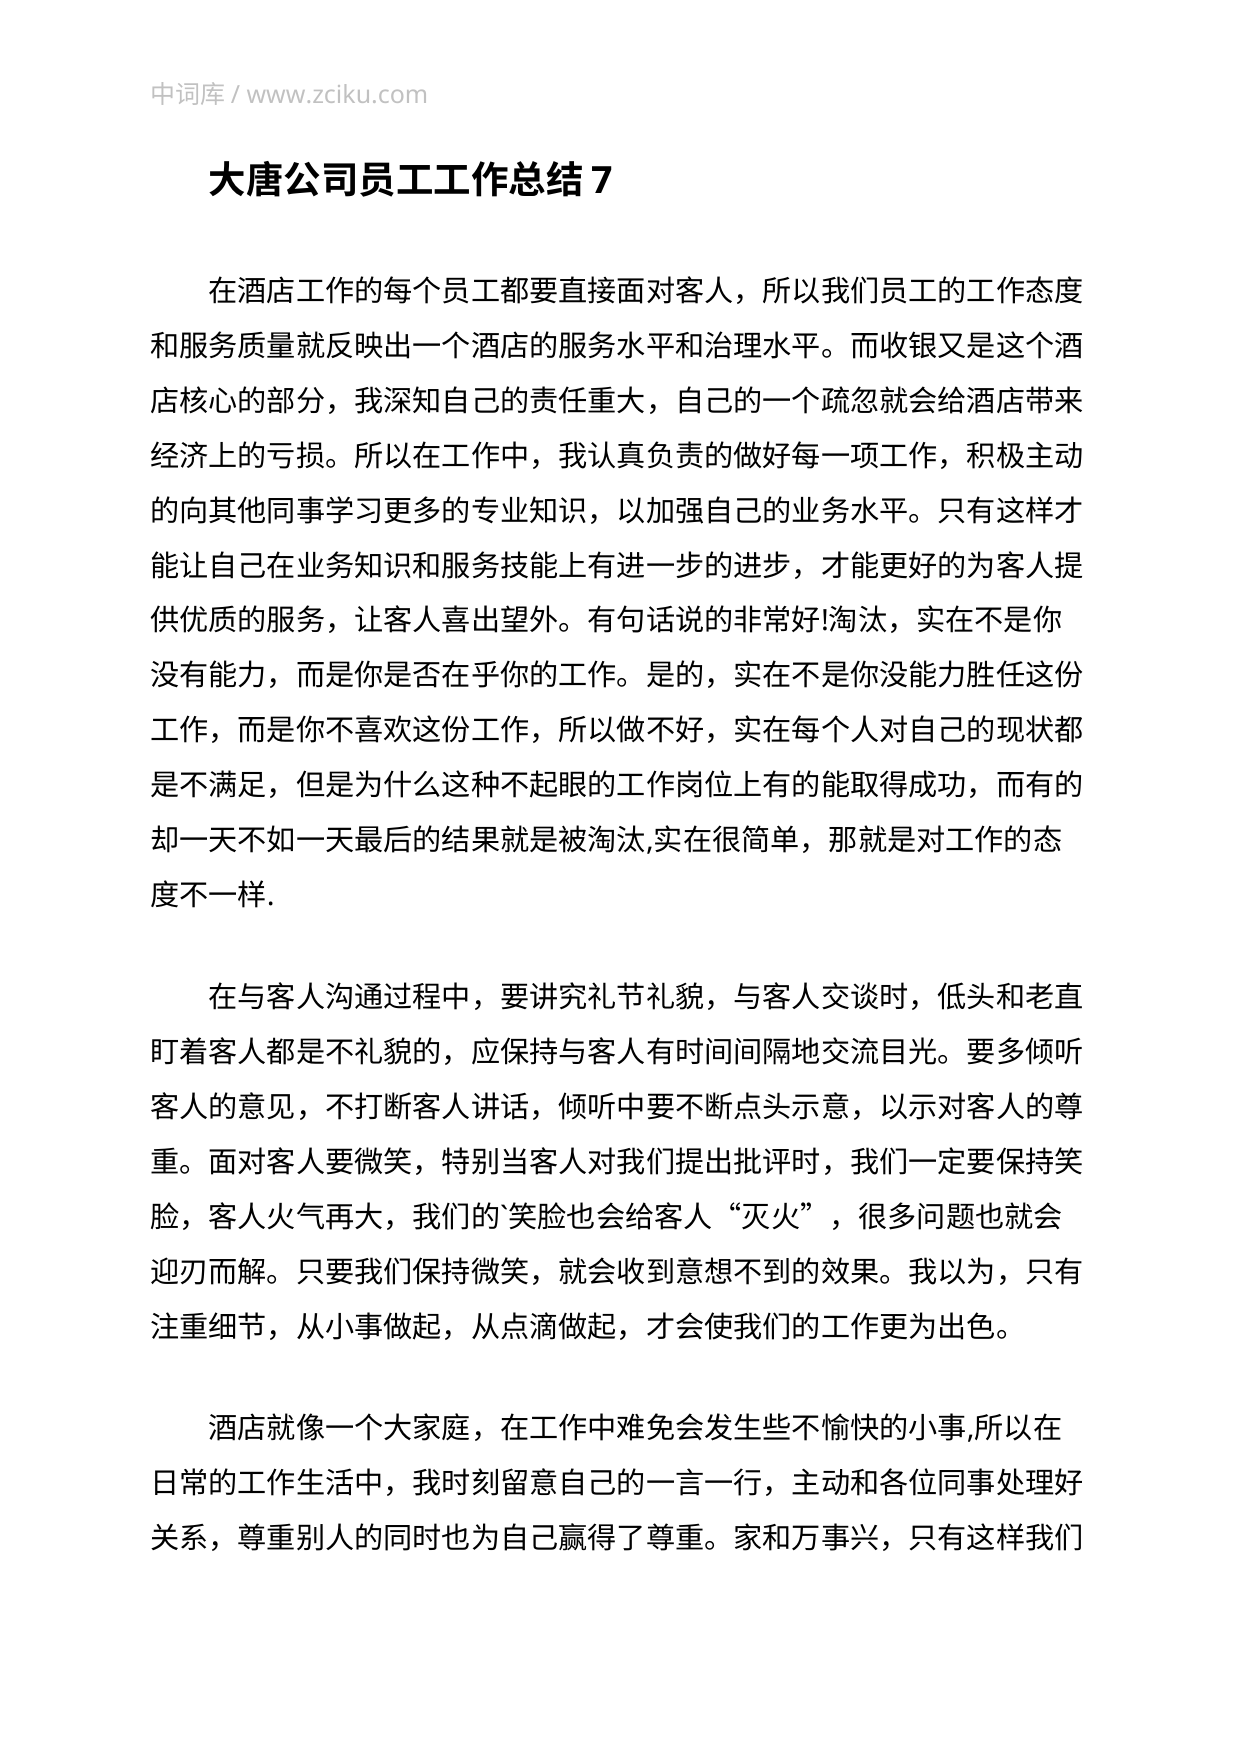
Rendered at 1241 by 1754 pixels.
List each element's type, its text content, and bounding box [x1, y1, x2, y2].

text 在与客人沟通过程中，要讲究礼节礼貌，与客人交谈时，低头和老直盯着客人都是不礼貌的，应保持与客人有时间间隔地交流目光。要多倾听客人的意见，不打断客人讲话，倾听中要不断点头示意，以示对客人的尊重。面对客人要微笑，特别当客人对我们提出批评时，我们一定要保持笑脸，客人火气再大，我们的`笑脸也会给客人“灭火”，很多问题也就会迎刃而解。只要我们保持微笑，就会收到意想不到的效果。我以为，只有注重细节，从小事做起，从点滴做起，才会使我们的工作更为出色。 [150, 974, 1090, 1345]
text 大唐公司员工工作总结7 [150, 150, 1090, 204]
text 在酒店工作的每个员工都要直接面对客人，所以我们员工的工作态度和服务质量就反映出一个酒店的服务水平和治理水平。而收银又是这个酒店核心的部分，我深知自己的责任重大，自己的一个疏忽就会给酒店带来经济上的亏损。所以在工作中，我认真负责的做好每一项工作，积极主动的向其他同事学习更多的专业知识，以加强自己的业务水平。只有这样才能让自己在业务知识和服务技能上有进一步的进步，才能更好的为客人提供优质的服务，让客人喜出望外。有句话说的非常好!淘汰，实在不是你没有能力，而是你是否在乎你的工作。是的，实在不是你没能力胜任这份工作，而是你不喜欢这份工作，所以做不好，实在每个人对自己的现状都是不满足，但是为什么这种不起眼的工作岗位上有的能取得成功，而有的却一天不如一天最后的结果就是被淘汰,实在很简单，那就是对工作的态度不一样. [150, 268, 1090, 914]
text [150, 1405, 1090, 1557]
